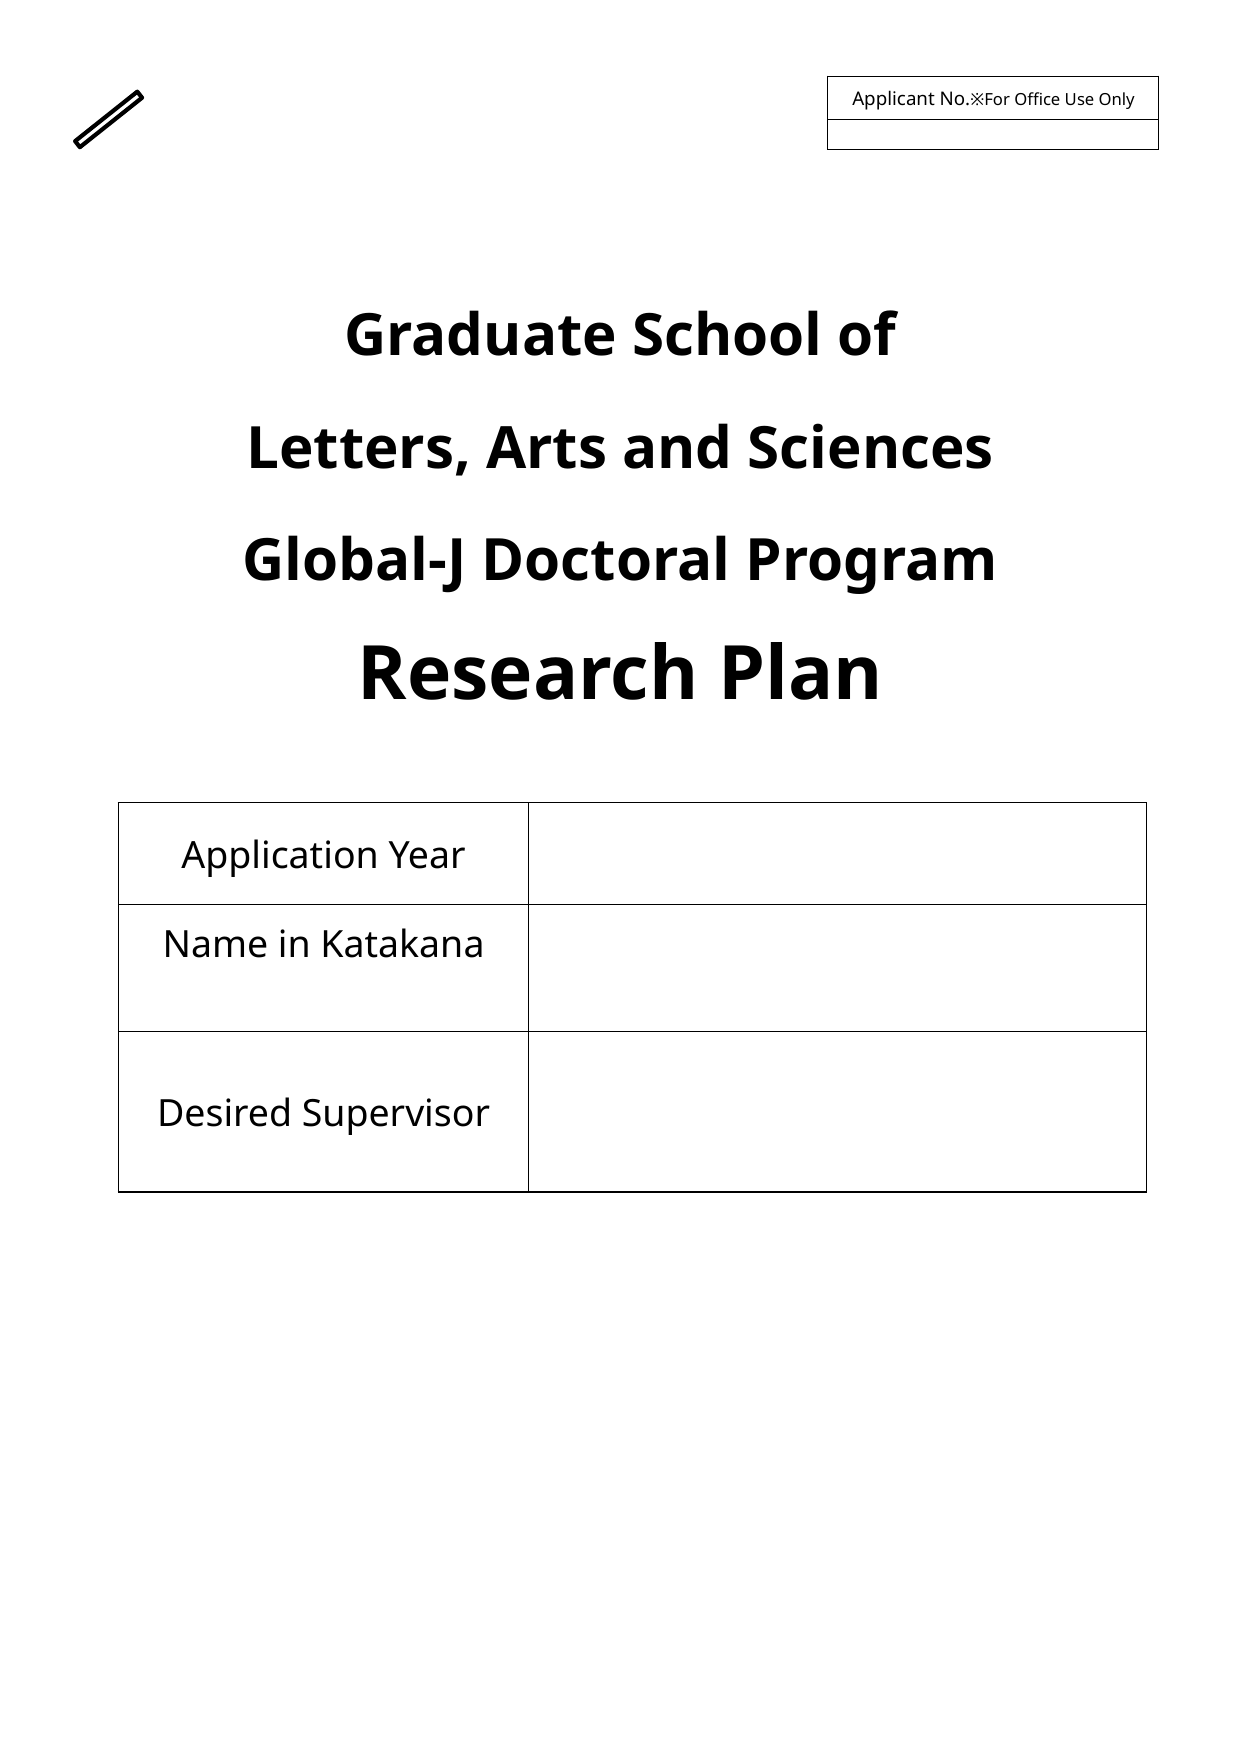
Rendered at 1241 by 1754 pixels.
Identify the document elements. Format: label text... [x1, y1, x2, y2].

table_cell [529, 1032, 1146, 1191]
text Global-J Doctoral Program [118, 502, 1122, 614]
table_header Application Year [119, 803, 528, 904]
text Research Plan [118, 614, 1122, 727]
table_cell [828, 120, 1158, 148]
table_cell Desired Supervisor [119, 1032, 528, 1191]
table_header [529, 803, 1146, 904]
text Letters, Arts and Sciences [118, 389, 1122, 502]
table_header Applicant No.※For Office Use Only [828, 77, 1158, 119]
table_cell Name in Katakana [119, 905, 528, 1031]
table_cell [529, 905, 1146, 1031]
text Graduate School of [118, 277, 1122, 389]
